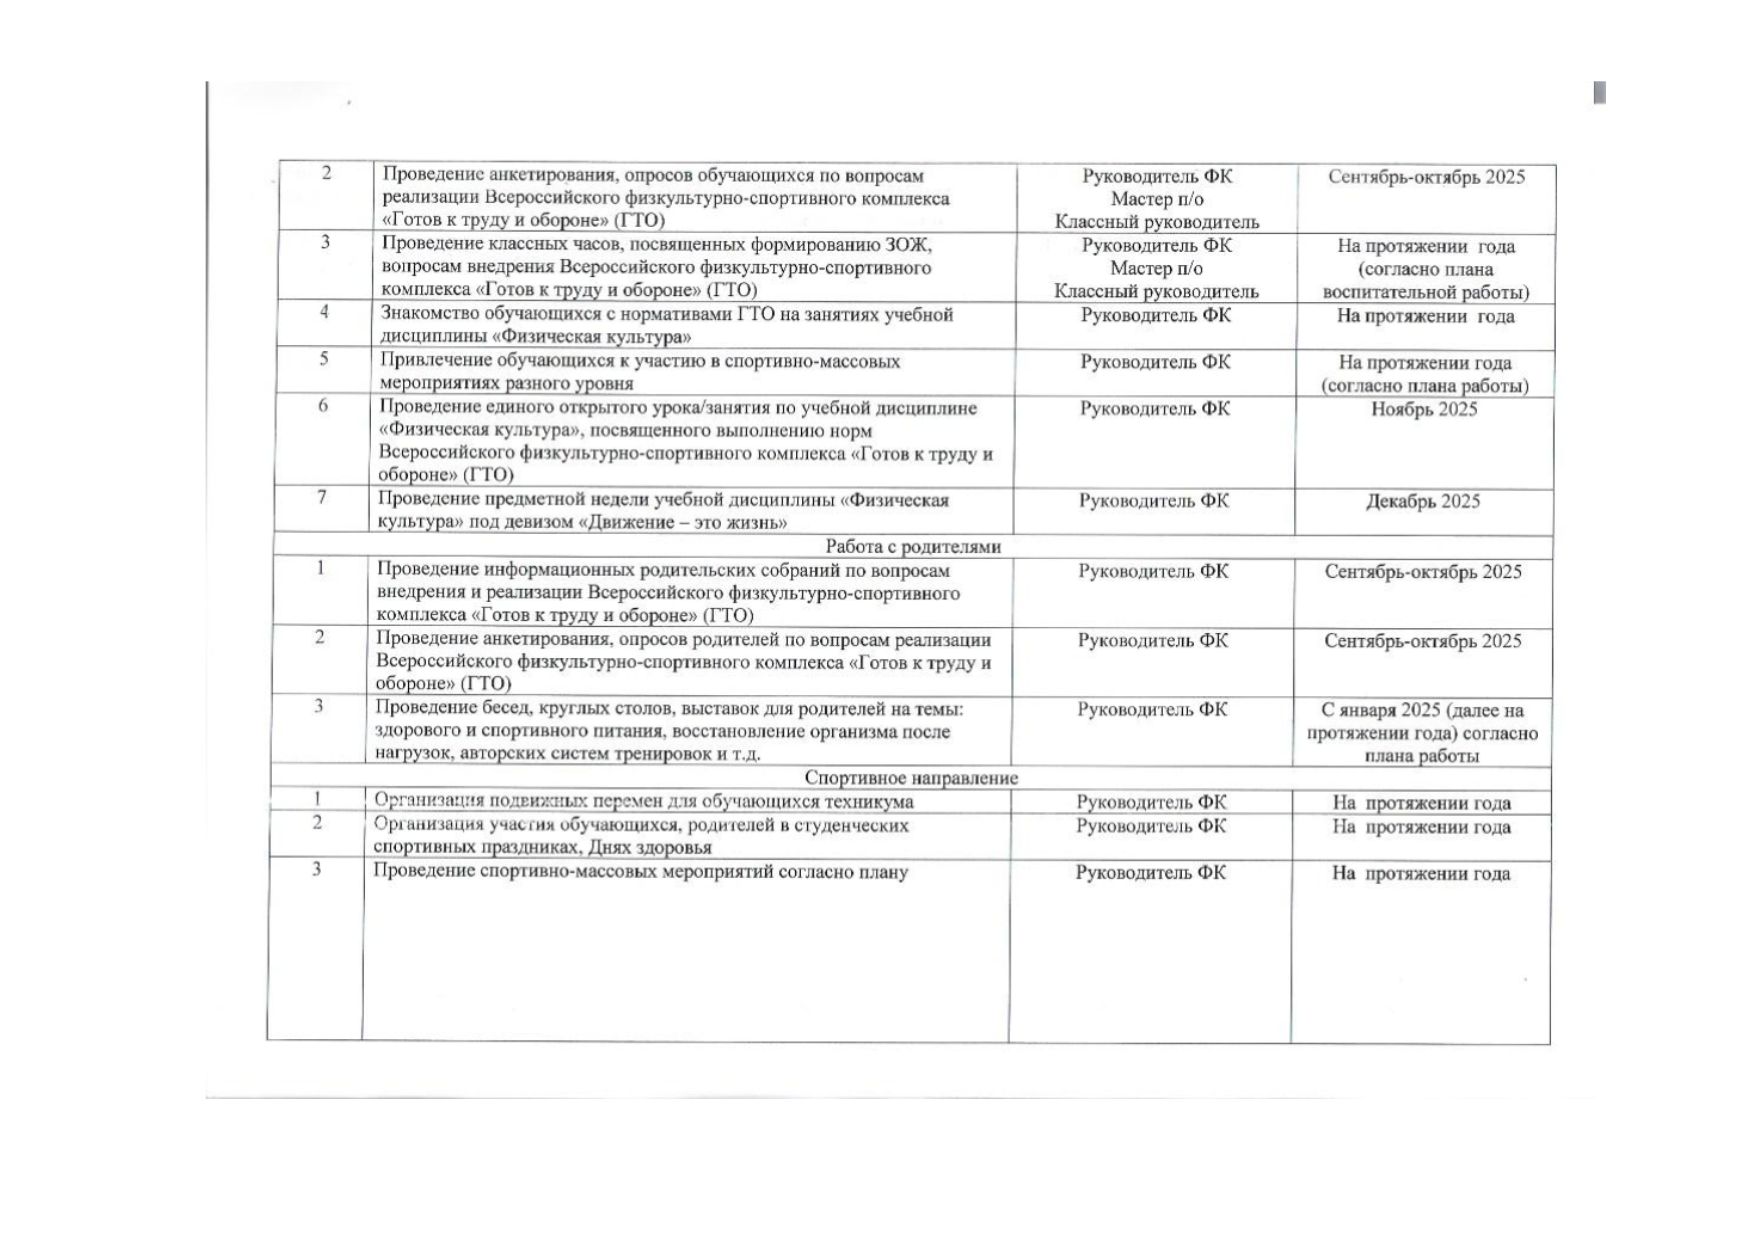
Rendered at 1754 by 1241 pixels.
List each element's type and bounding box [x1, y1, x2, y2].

picture [207, 82, 1604, 1099]
